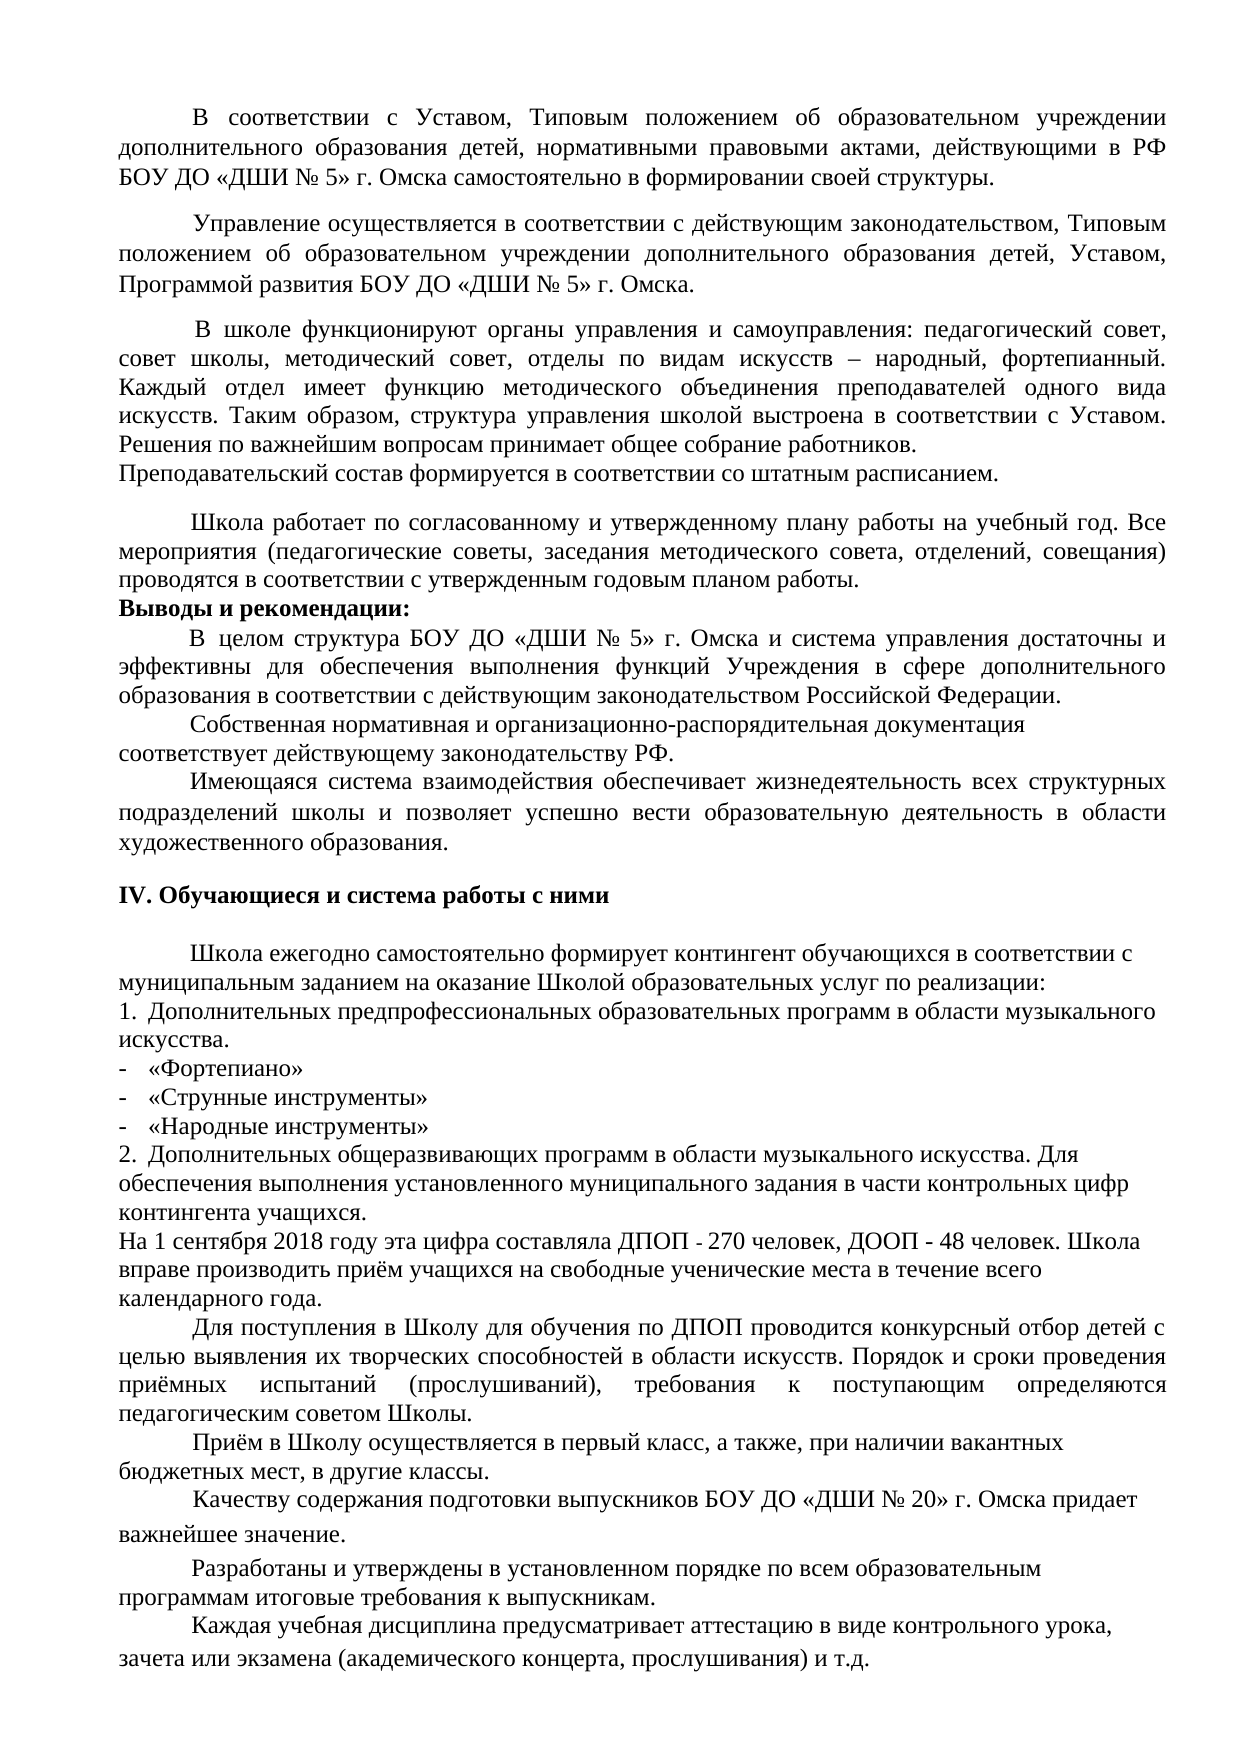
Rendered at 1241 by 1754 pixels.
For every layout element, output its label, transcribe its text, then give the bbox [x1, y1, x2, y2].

text Преподавательский состав формируется в соответствии со штатным расписанием. [118, 458, 1167, 487]
list школе функционируют органы управления и самоуправления: педагогический совет, совет школы, методический совет, отделы по видам искусств – народный, фортепианный. Каждый отдел имеет функцию методического объединения преподавателей одного вида искусств. Таким образом, структура управления школой выстроена в соответствии с Уставом. Решения по важнейшим вопросам принимает общее собрание работников. [118, 314, 1167, 458]
list «Народные инструменты» [118, 1111, 1167, 1139]
text Школа работает по согласованному и утвержденному плану работы на учебный год. Все мероприятия (педагогические советы, заседания методического совета, отделений, совещания) проводятся в соответствии с утвержденным годовым планом работы. [118, 508, 1167, 593]
list целом структура БОУ ДО «ДШИ № 5» г. Омска и система управления достаточны и эффективны для обеспечения выполнения функций Учреждения в сфере дополнительного образования в соответствии с действующим законодательством Российской Федерации. [118, 623, 1167, 709]
text Выводы и рекомендации: [118, 593, 1167, 622]
text Каждая учебная дисциплина предусматривает аттестацию в виде контрольного урока, зачета или экзамена (академического концерта, прослушивания) и т.д. [118, 1611, 1167, 1672]
list «Фортепиано» [118, 1053, 1167, 1082]
text Разработаны и утверждены в установленном порядке по всем образовательным программам итоговые требования к выпускникам. [118, 1553, 1167, 1611]
text Качеству содержания подготовки выпускников БОУ ДО «ДШИ № 20» г. Омска придает важнейшее значение. [118, 1484, 1167, 1547]
text Школа ежегодно самостоятельно формирует контингент обучающихся в соответствии с муниципальным заданием на оказание Школой образовательных услуг по реализации: [118, 938, 1167, 996]
list Дополнительных предпрофессиональных образовательных программ в области музыкального искусства. [118, 996, 1167, 1053]
text Собственная нормативная и организационно-распорядительная документация соответствует действующему законодательству РФ. [118, 709, 1167, 766]
text Приём в Школу осуществляется в первый класс, а также, при наличии вакантных бюджетных мест, в другие классы. [118, 1427, 1167, 1484]
text На 1 сентября 2018 году эта цифра составляла ДПОП - 270 человек, ДООП - 48 человек. Школа вправе производить приём учащихся на свободные ученические места в течение всего календарного года. [118, 1226, 1167, 1312]
text Управление осуществляется в соответствии с действующим законодательством, Типовым положением об образовательном учреждении дополнительного образования детей, Уставом, Программой развития БОУ ДО «ДШИ № 5» г. Омска. [118, 208, 1167, 298]
text IV. Обучающиеся и система работы с ними [118, 880, 1167, 909]
text Для поступления в Школу для обучения по ДПОП проводится конкурсный отбор детей с целью выявления их творческих способностей в области искусств. Порядок и сроки проведения приёмных испытаний (прослушиваний), требования к поступающим определяются педагогическим советом Школы. [118, 1312, 1167, 1427]
list Дополнительных общеразвивающих программ в области музыкального искусства. Для обеспечения выполнения установленного муниципального задания в части контрольных цифр контингента учащихся. [118, 1139, 1167, 1226]
list «Струнные инструменты» [118, 1082, 1167, 1111]
text Имеющаяся система взаимодействия обеспечивает жизнедеятельность всех структурных подразделений школы и позволяет успешно вести образовательную деятельность в области художественного образования. [118, 766, 1167, 856]
list соответствии с Уставом, Типовым положением об образовательном учреждении дополнительного образования детей, нормативными правовыми актами, действующими в РФ БОУ ДО «ДШИ № 5» г. Омска самостоятельно в формировании своей структуры. [118, 102, 1167, 191]
